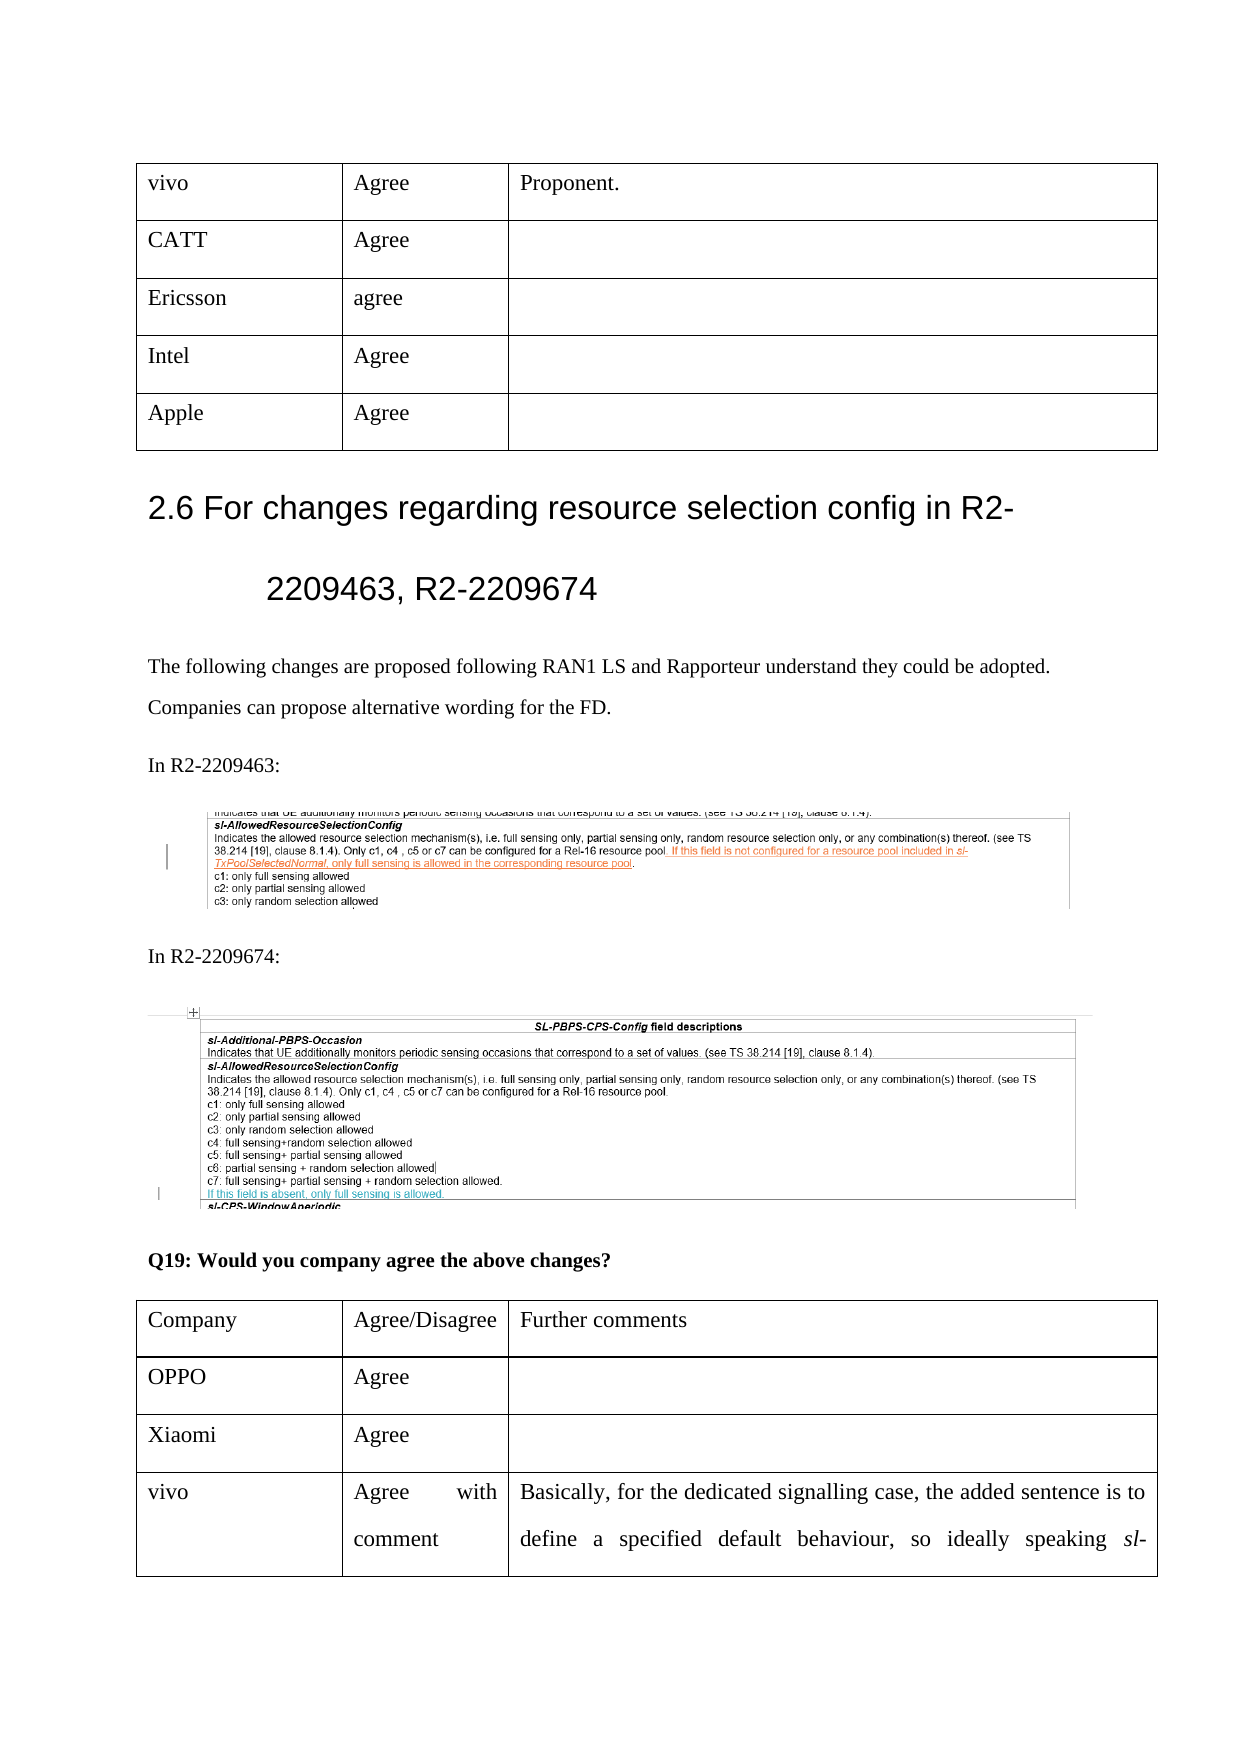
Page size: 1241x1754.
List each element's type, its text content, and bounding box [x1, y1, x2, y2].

table_cell [509, 336, 1157, 393]
table_cell vivo [137, 1473, 342, 1576]
text The following changes are proposed following RAN1 LS and Rapporteur understand they could be adopted. Companies can propose alternative wording for the FD. [148, 648, 1092, 726]
table_cell [509, 221, 1157, 277]
table_cell [509, 394, 1157, 450]
table_cell Xiaomi [137, 1415, 342, 1472]
table_cell [509, 279, 1157, 335]
table_cell CATT [137, 221, 342, 277]
table_header Agree/Disagree [343, 1301, 508, 1356]
table_cell Agree with comment [343, 1473, 508, 1576]
table_cell OPPO [137, 1358, 342, 1414]
table_cell Agree [343, 394, 508, 450]
text In R2-2209674: [148, 938, 1092, 975]
table_cell Agree [343, 1358, 508, 1414]
table_cell Proponent. [509, 164, 1157, 220]
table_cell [509, 1473, 1157, 1576]
table_cell Agree [343, 164, 508, 220]
table_cell Agree [343, 336, 508, 393]
table_header Company [137, 1301, 342, 1356]
picture [147, 1007, 1093, 1209]
table_cell Agree [343, 1415, 508, 1472]
table_cell [509, 1415, 1157, 1472]
picture [147, 812, 1093, 909]
table_cell vivo [137, 164, 342, 220]
table_cell Agree [343, 221, 508, 277]
table_cell Ericsson [137, 279, 342, 335]
table_cell [509, 1358, 1157, 1414]
table_cell Apple [137, 394, 342, 450]
table_header Further comments [509, 1301, 1157, 1356]
text In R2-2209463: [148, 746, 1092, 784]
text Q19: Would you company agree the above changes? [148, 1241, 1092, 1279]
subtitle 2.6 For changes regarding resource selection config in R2-2209463, R2-2209674 [148, 470, 1092, 626]
table_cell agree [343, 279, 508, 335]
table_cell Intel [137, 336, 342, 393]
